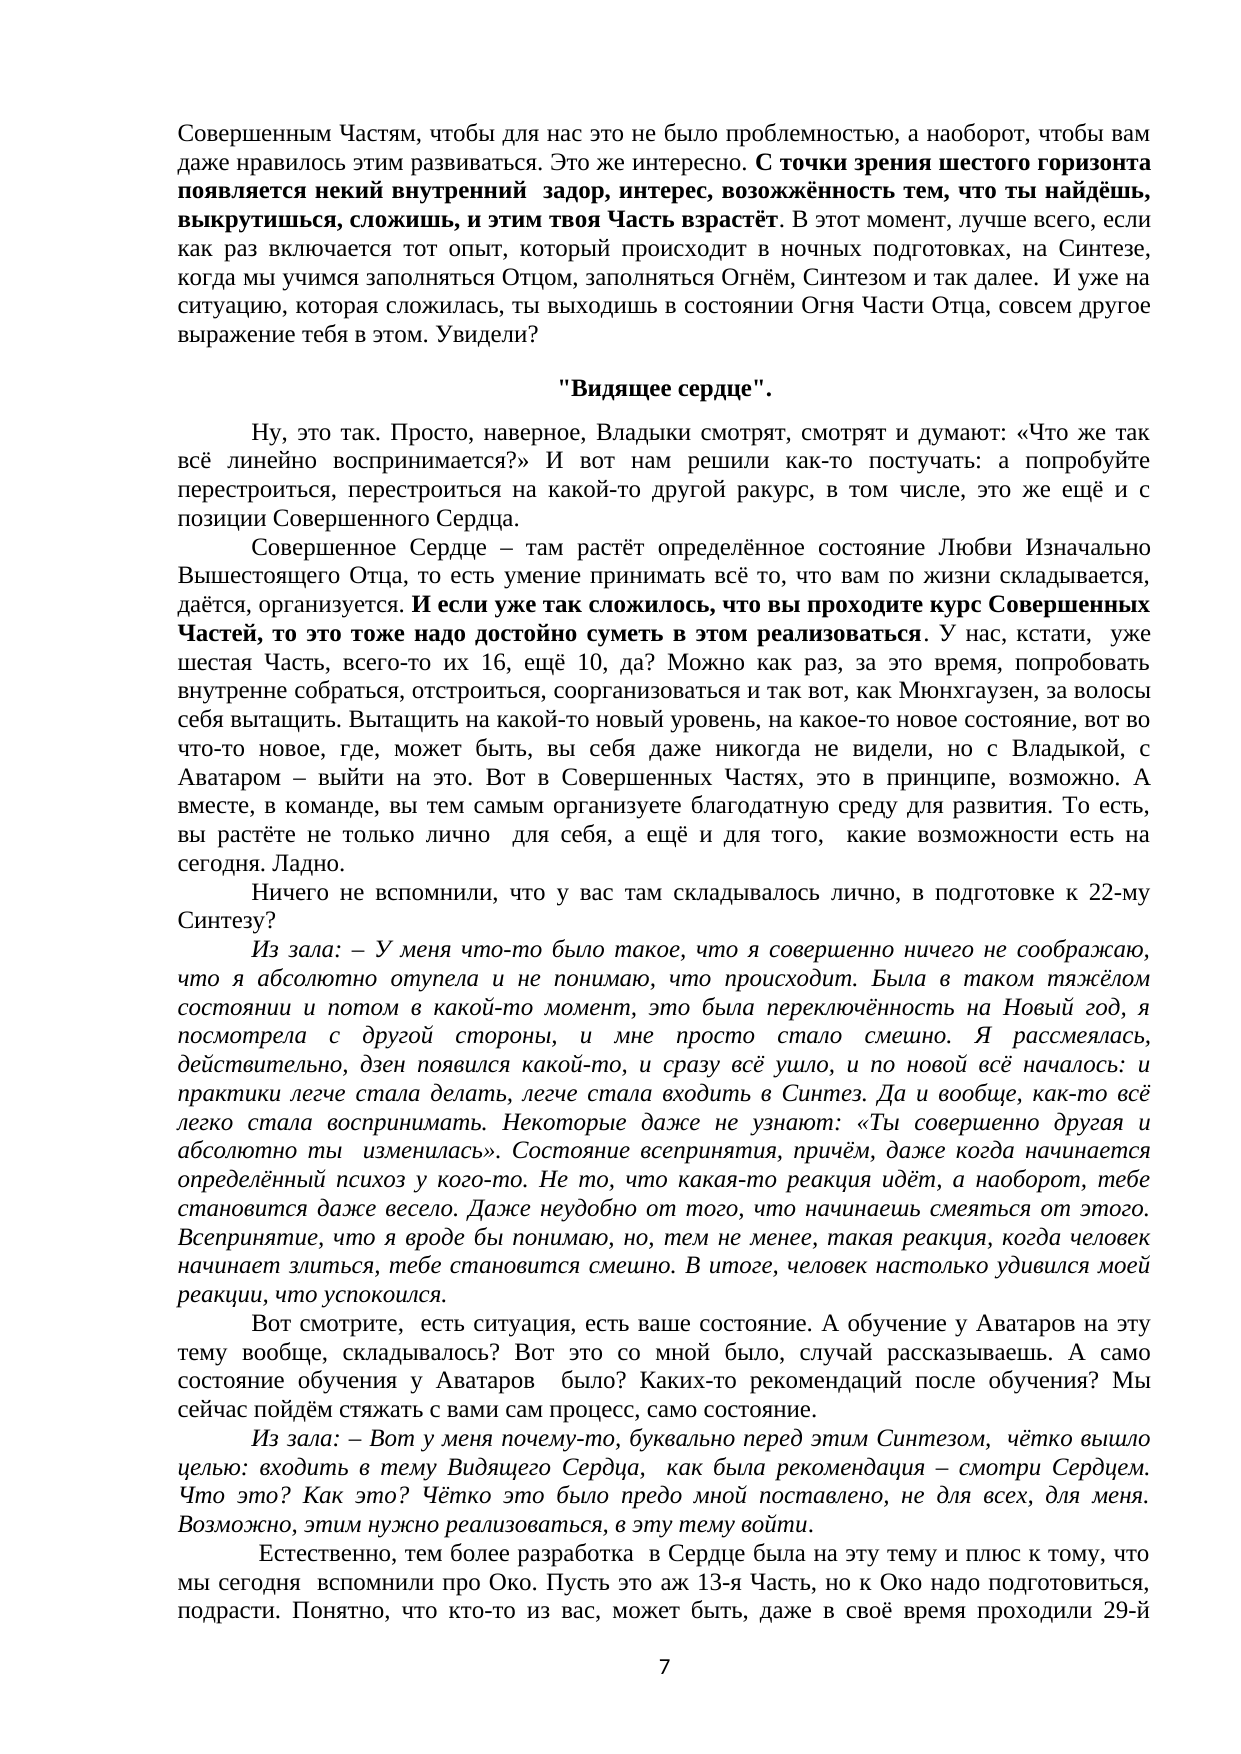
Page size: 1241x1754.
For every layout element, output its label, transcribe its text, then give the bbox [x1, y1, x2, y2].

text Вот смотрите, есть ситуация, есть ваше состояние. А обучение у Аватаров на эту тему вообще, складывалось? Вот это со мной было, случай рассказываешь. А само состояние обучения у Аватаров было? Каких-то рекомендаций после обучения? Мы сейчас пойдём стяжать с вами сам процесс, само состояние. [177, 1308, 1152, 1423]
text Совершенное Сердце – там растёт определённое состояние Любви Изначально Вышестоящего Отца, то есть умение принимать всё то, что вам по жизни складывается, даётся, организуется. И если уже так сложилось, что вы проходите курс Совершенных Частей, то это тоже надо достойно суметь в этом реализоваться. У нас, кстати, уже шестая Часть, всего-то их 16, ещё 10, да? Можно как раз, за это время, попробовать внутренне собраться, отстроиться, соорганизоваться и так вот, как Мюнхгаузен, за волосы себя вытащить. Вытащить на какой-то новый уровень, на какое-то новое состояние, вот во что-то новое, где, может быть, вы себя даже никогда не видели, но с Владыкой, с Аватаром – выйти на это. Вот в Совершенных Частях, это в принципе, возможно. А вместе, в команде, вы тем самым организуете благодатную среду для развития. То есть, вы растёте не только лично для себя, а ещё и для того, какие возможности есть на сегодня. Ладно. [177, 532, 1152, 877]
text Ничего не вспомнили, что у вас там складывалось лично, в подготовке к 22-му Синтезу? [177, 877, 1152, 934]
text Из зала: – У меня что-то было такое, что я совершенно ничего не соображаю, что я абсолютно отупела и не понимаю, что происходит. Была в таком тяжёлом состоянии и потом в какой-то момент, это была переключённость на Новый год, я посмотрела с другой стороны, и мне просто стало смешно. Я рассмеялась, действительно, дзен появился какой-то, и сразу всё ушло, и по новой всё началось: и практики легче стала делать, легче стала входить в Синтез. Да и вообще, как-то всё легко стала воспринимать. Некоторые даже не узнают: «Ты совершенно другая и абсолютно ты изменилась». Состояние всепринятия, причём, даже когда начинается определённый психоз у кого-то. Не то, что какая-то реакция идёт, а наоборот, тебе становится даже весело. Даже неудобно от того, что начинаешь смеяться от этого. Всепринятие, что я вроде бы понимаю, но, тем не менее, такая реакция, когда человек начинает злиться, тебе становится смешно. В итоге, человек настолько удивился моей реакции, что успокоился. [177, 934, 1152, 1308]
text Из зала: – Вот у меня почему-то, буквально перед этим Синтезом, чётко вышло целью: входить в тему Видящего Сердца, как была рекомендация – смотри Сердцем. Что это? Как это? Чётко это было предо мной поставлено, не для всех, для меня. Возможно, этим нужно реализоваться, в эту тему войти. [177, 1423, 1152, 1538]
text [177, 118, 1152, 348]
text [177, 1538, 1152, 1624]
text "Видящее сердце". [177, 373, 1152, 402]
text Ну, это так. Просто, наверное, Владыки смотрят, смотрят и думают: «Что же так всё линейно воспринимается?» И вот нам решили как-то постучать: а попробуйте перестроиться, перестроиться на какой-то другой ракурс, в том числе, это же ещё и с позиции Совершенного Сердца. [177, 417, 1152, 532]
